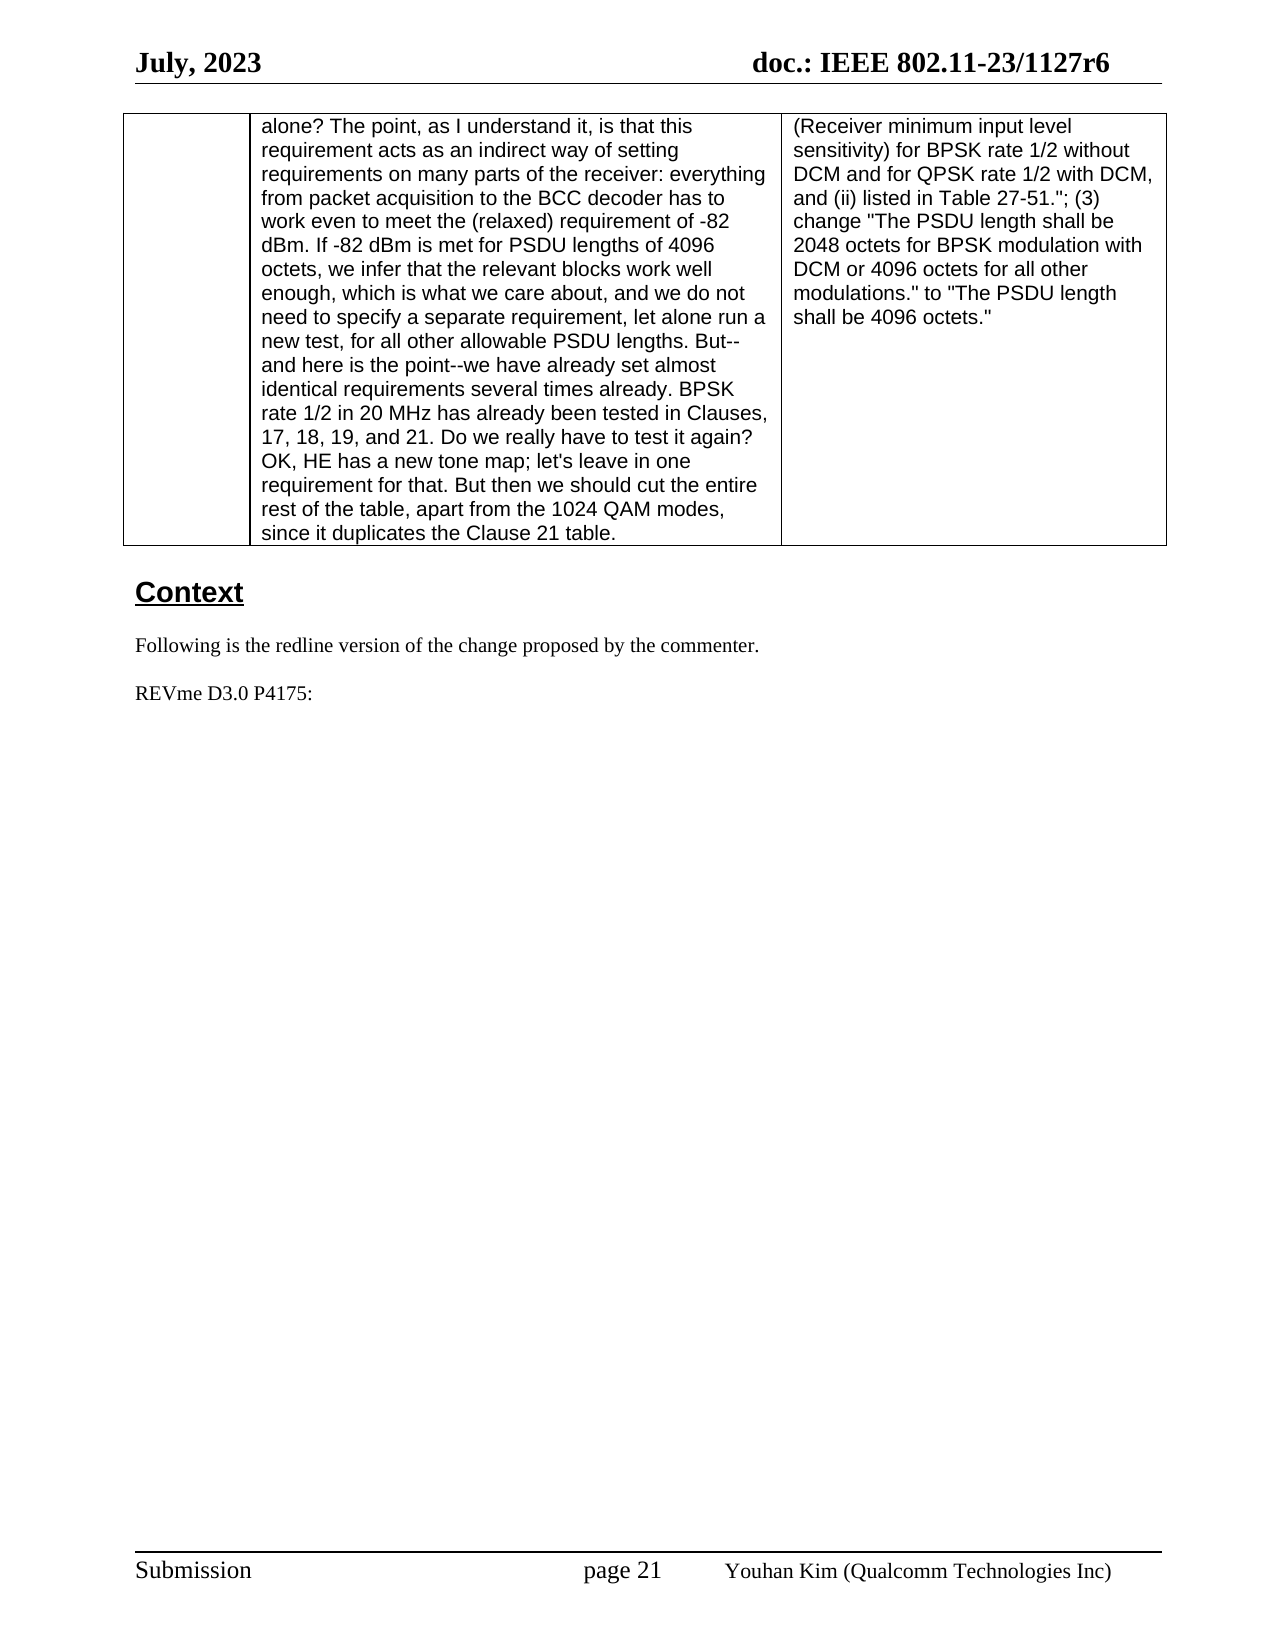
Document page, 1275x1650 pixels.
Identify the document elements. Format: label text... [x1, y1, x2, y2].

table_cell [782, 114, 1166, 545]
text Following is the redline version of the change proposed by the commenter. [135, 633, 1162, 657]
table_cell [124, 114, 249, 545]
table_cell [251, 114, 781, 545]
text REVme D3.0 P4175: [135, 681, 1162, 705]
subtitle Context [135, 575, 1162, 608]
